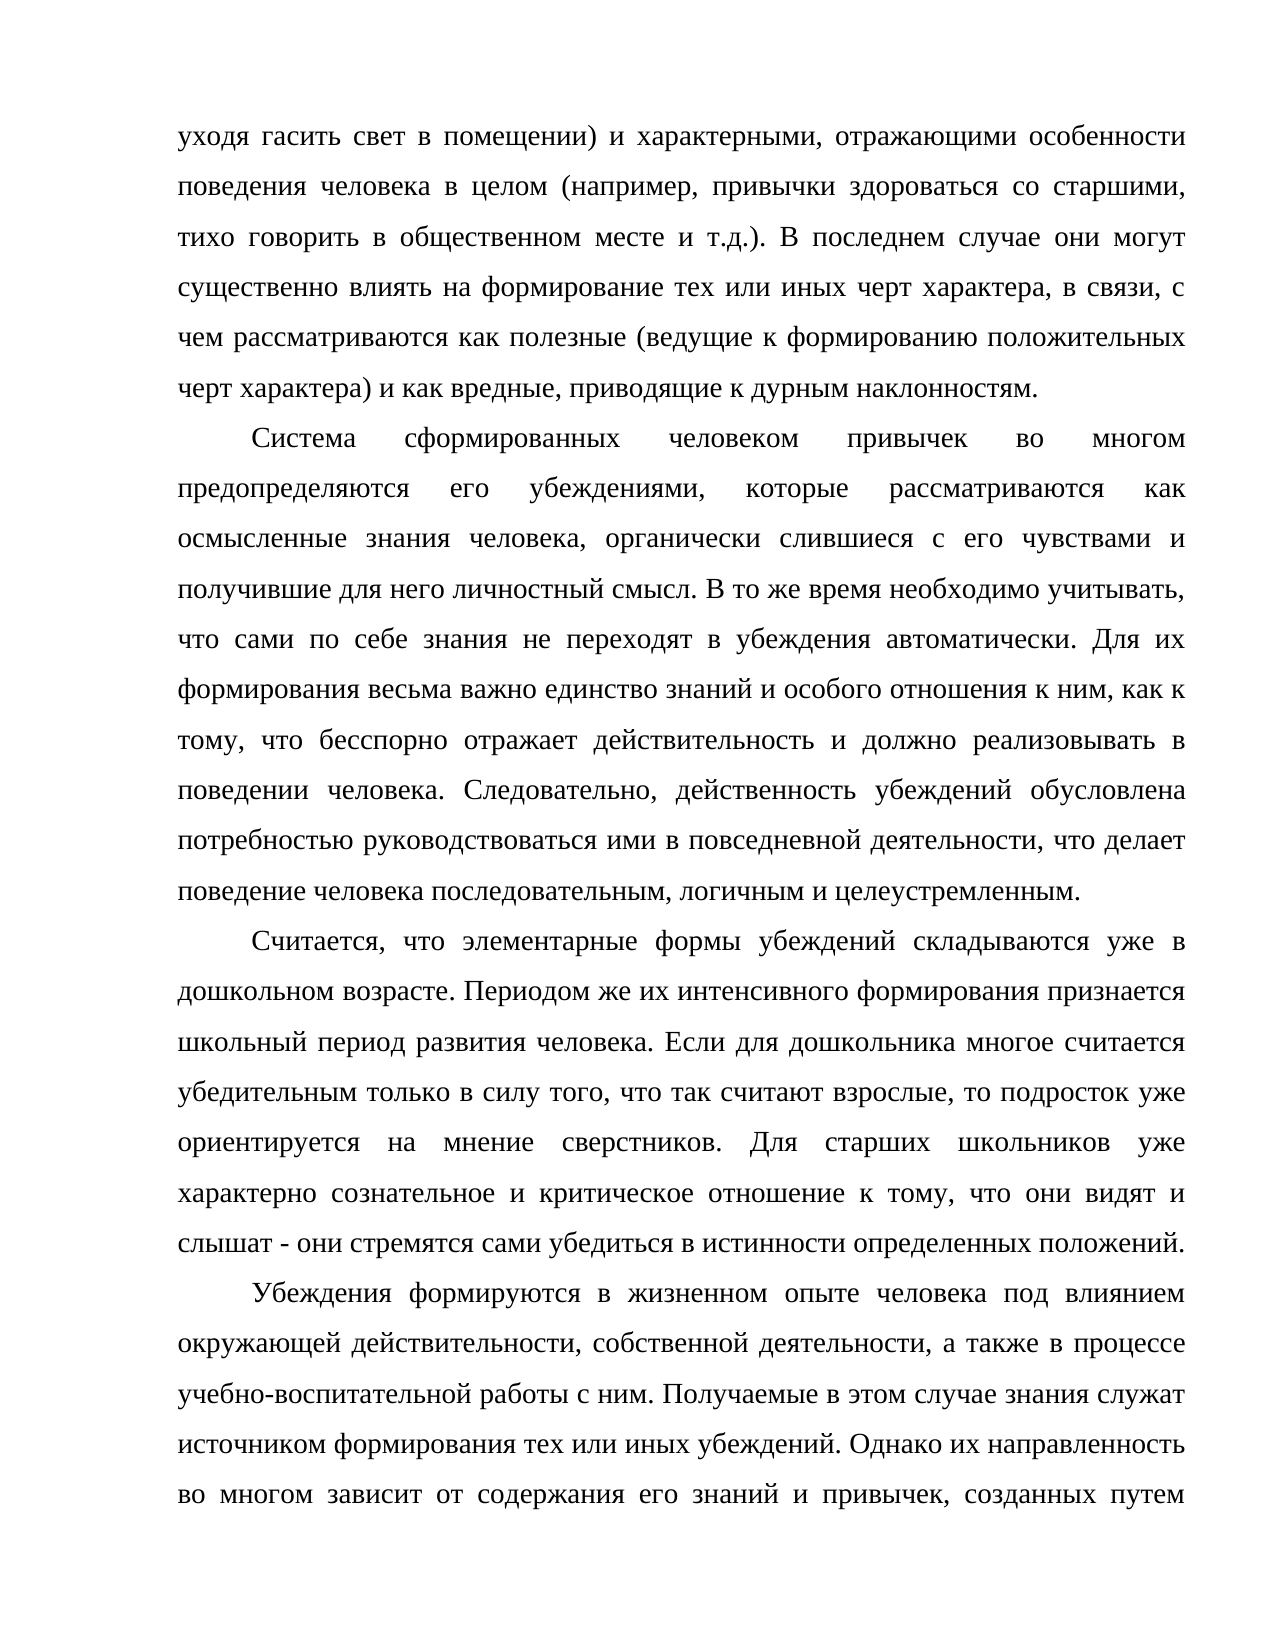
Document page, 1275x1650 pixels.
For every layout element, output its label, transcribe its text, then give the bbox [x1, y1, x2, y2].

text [177, 1275, 1186, 1510]
text Система сформированных человеком привычек во многом предопределяются его убеждениями, которые рассматриваются как осмысленные знания человека, органически слившиеся с его чувствами и получившие для него личностный смысл. В то же время необходимо учитывать, что сами по себе знания не переходят в убеждения автоматически. Для их формирования весьма важно единство знаний и особого отношения к ним, как к тому, что бесспорно отражает действительность и должно реализовывать в поведении человека. Следовательно, действенность убеждений обусловлена потребностью руководствоваться ими в повседневной деятельности, что делает поведение человека последовательным, логичным и целеустремленным. [177, 420, 1186, 906]
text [177, 118, 1186, 403]
text Считается, что элементарные формы убеждений складываются уже в дошкольном возрасте. Периодом же их интенсивного формирования признается школьный период развития человека. Если для дошкольника многое считается убедительным только в силу того, что так считают взрослые, то подросток уже ориентируется на мнение сверстников. Для старших школьников уже характерно сознательное и критическое отношение к тому, что они видят и слышат - они стремятся сами убедиться в истинности определенных положений. [177, 923, 1186, 1258]
